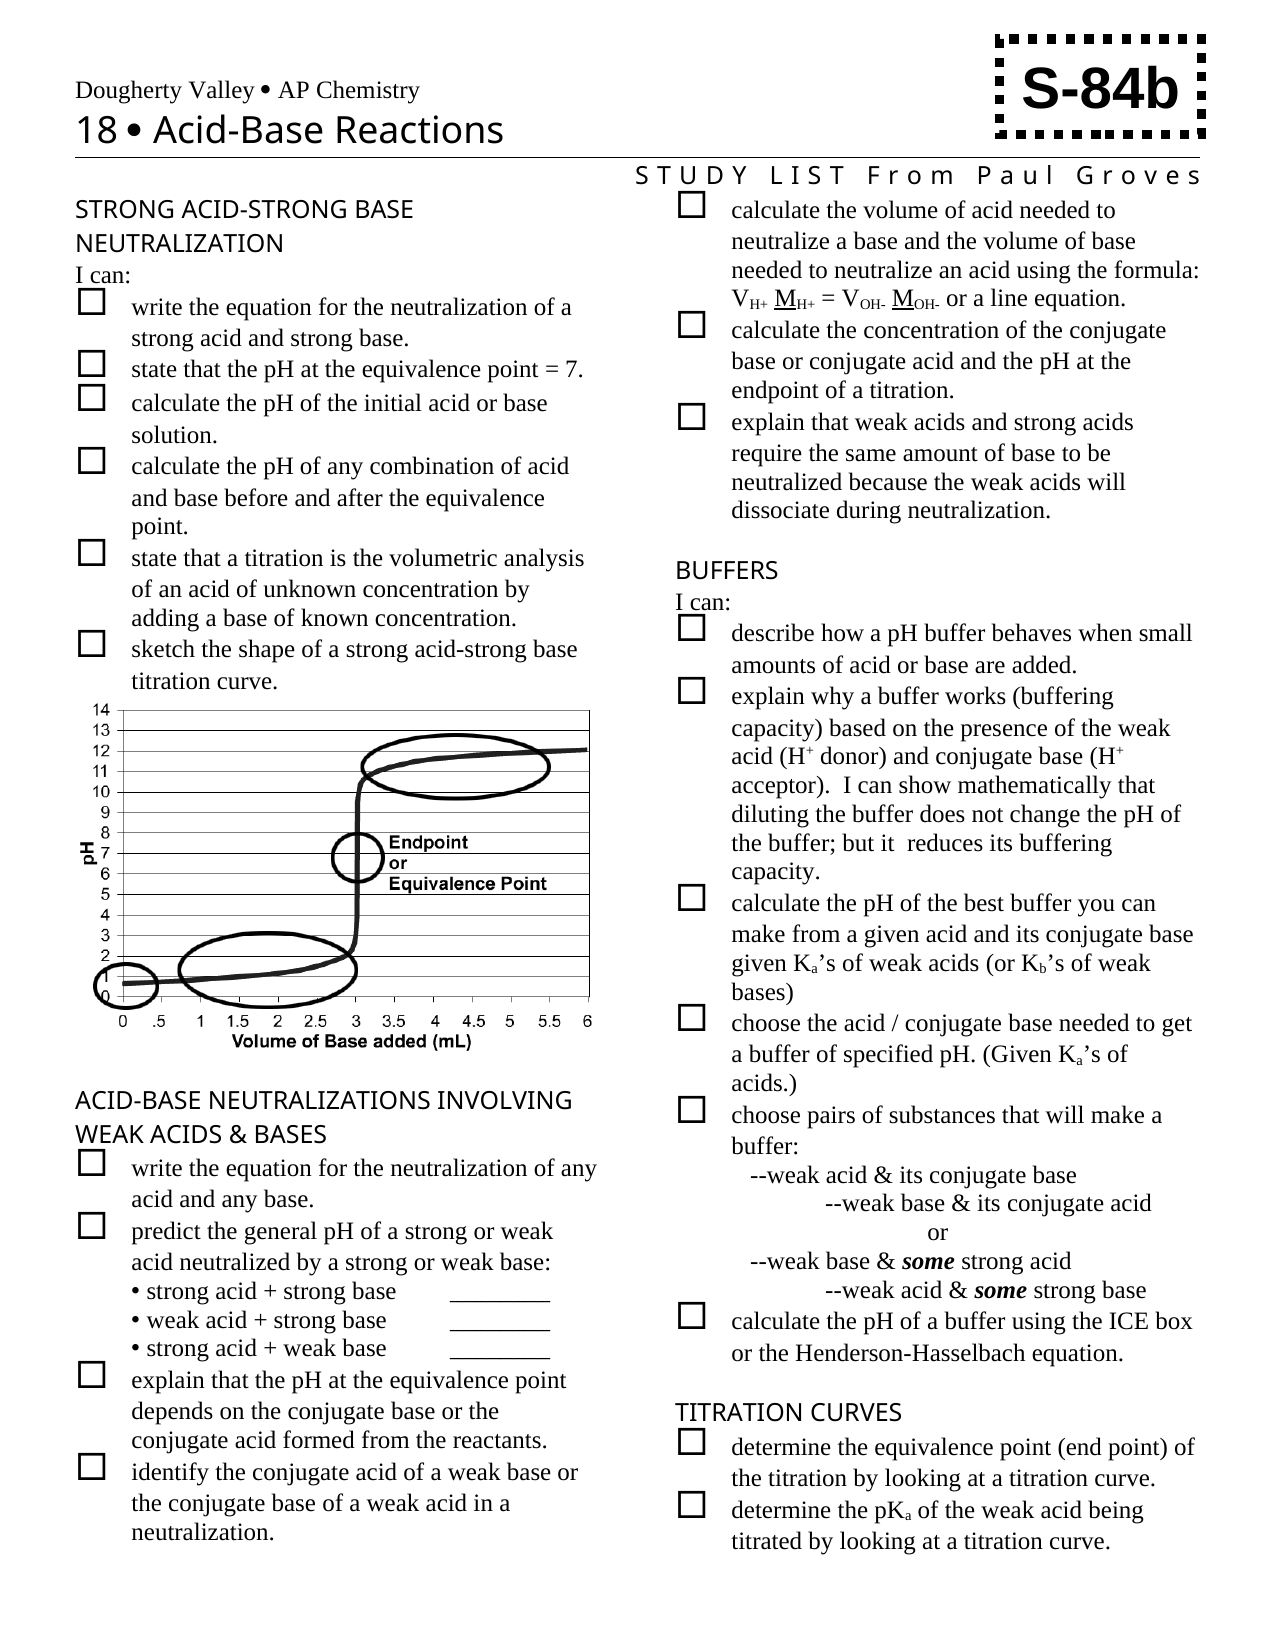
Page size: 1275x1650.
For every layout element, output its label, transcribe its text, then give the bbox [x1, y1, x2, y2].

text sketch the shape of a strong acid-strong base titration curve. [75, 632, 600, 694]
text ACID-BASE NEUTRALIZATIONS INVOLVING WEAK ACIDS & BASES [75, 1082, 600, 1150]
picture [75, 694, 600, 1054]
text calculate the pH of the initial acid or base solution. [75, 386, 600, 448]
text choose pairs of substances that will make a buffer: [675, 1097, 1200, 1160]
text --weak base & some strong acid --weak acid & some strong base [675, 1246, 1200, 1303]
text calculate the pH of any combination of acid and base before and after the equivalence point. [75, 448, 600, 540]
text 18 Acid-Base Reactions [75, 104, 1200, 157]
text --weak acid & its conjugate base --weak base & its conjugate acid [675, 1160, 1200, 1217]
text TITRATION CURVES [675, 1395, 1200, 1429]
text describe how a pH buffer behaves when small amounts of acid or base are added. [675, 616, 1200, 678]
text write the equation for the neutralization of any acid and any base. [75, 1150, 600, 1213]
text or [675, 1217, 1200, 1246]
text I can: [675, 587, 1200, 616]
text BUFFERS [675, 553, 1200, 587]
text identify the conjugate acid of a weak base or the conjugate base of a weak acid in a neutralization. [75, 1454, 600, 1545]
text calculate the volume of acid needed to neutralize a base and the volume of base needed to neutralize an acid using the formula: VH+ MH+ = VOH- MOH- or a line equation. [675, 192, 1200, 312]
text state that a titration is the volumetric analysis of an acid of unknown concentration by adding a base of known concentration. [75, 540, 600, 632]
text calculate the pH of a buffer using the ICE box or the Henderson-Hasselbach equation. [675, 1303, 1200, 1366]
text explain why a buffer works (buffering capacity) based on the presence of the weak acid (H+ donor) and conjugate base (H+ acceptor). I can show mathematically that diluting the buffer does not change the pH of the buffer; but it reduces its buffering capacity. [675, 678, 1200, 885]
text state that the pH at the equivalence point = 7. [75, 352, 600, 386]
text explain that weak acids and strong acids require the same amount of base to be neutralized because the weak acids will dissociate during neutralization. [675, 404, 1200, 524]
text Dougherty Valley AP Chemistry [75, 75, 999, 104]
text write the equation for the neutralization of a strong acid and strong base. [75, 289, 600, 352]
text calculate the concentration of the conjugate base or conjugate acid and the pH at the endpoint of a titration. [675, 312, 1200, 404]
text STRONG ACID-STRONG BASE NEUTRALIZATION [75, 192, 600, 260]
text calculate the pH of the best buffer you can make from a given acid and its conjugate base given Ka’s of weak acids (or Kb’s of weak bases) [675, 885, 1200, 1005]
text choose the acid / conjugate base needed to get a buffer of specified pH. (Given Ka’s of acids.) [675, 1005, 1200, 1097]
text determine the equivalence point (end point) of the titration by looking at a titration curve. [675, 1429, 1200, 1492]
text STUDY LIST From Paul Groves [75, 158, 1200, 192]
text determine the pKa of the weak acid being titrated by looking at a titration curve. [675, 1492, 1200, 1555]
text explain that the pH at the equivalence point depends on the conjugate base or the conjugate acid formed from the reactants. [75, 1362, 600, 1454]
text predict the general pH of a strong or weak acid neutralized by a strong or weak base: strong acid + strong base ________ weak acid + strong base ________ strong acid + weak base ________ [75, 1213, 600, 1362]
text I can: [75, 260, 600, 289]
